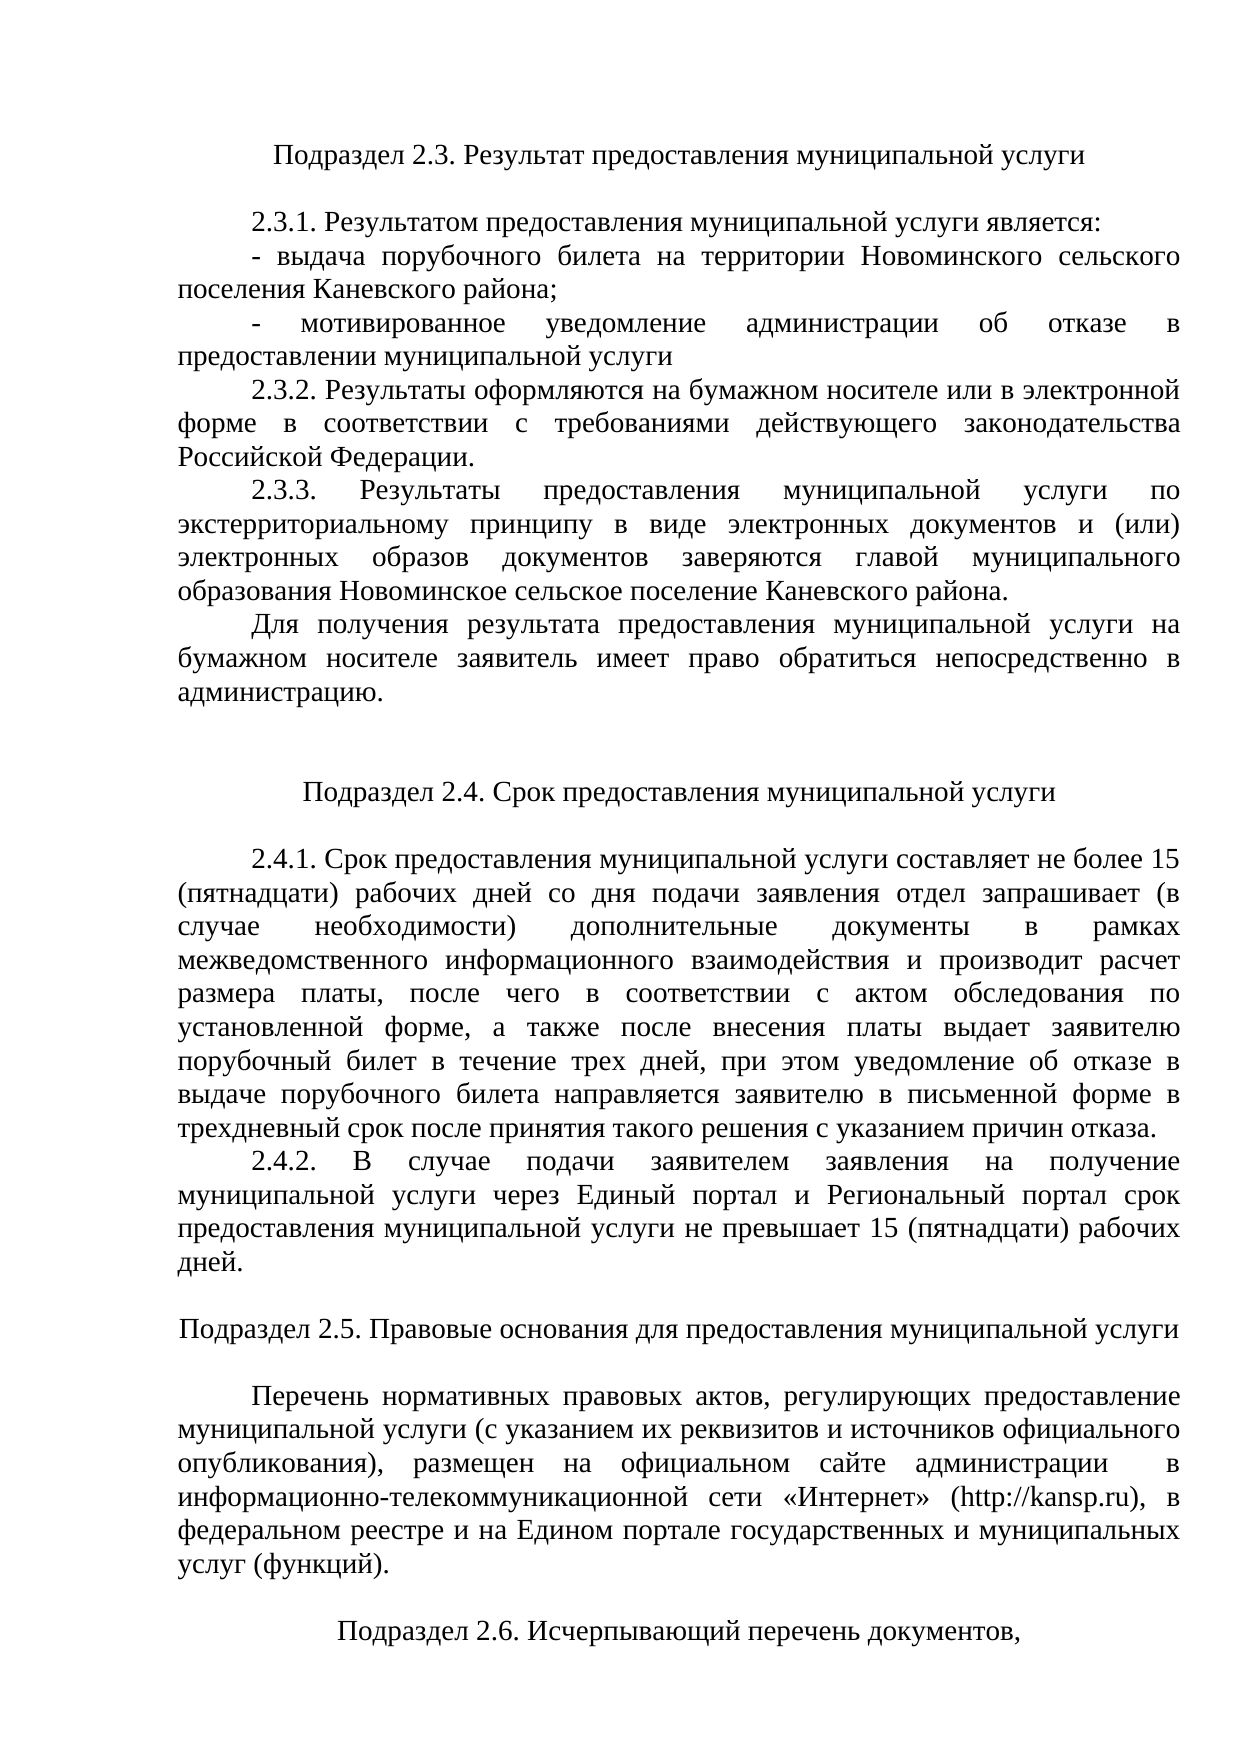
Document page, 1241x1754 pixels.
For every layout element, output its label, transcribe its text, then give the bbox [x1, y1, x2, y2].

text Перечень нормативных правовых актов, регулирующих предоставление муниципальной услуги (с указанием их реквизитов и источников официального опубликования), размещен на официальном сайте администрации в информационно-телекоммуникационной сети «Интернет» (http://kansp.ru), в федеральном реестре и на Едином портале государственных и муниципальных услуг (функций). [177, 1378, 1181, 1579]
text 2.4.2. В случае подачи заявителем заявления на получение муниципальной услуги через Единый портал и Региональный портал срок предоставления муниципальной услуги не превышает 15 (пятнадцати) рабочих дней. [177, 1143, 1181, 1277]
text 2.3.3. Результаты предоставления муниципальной услуги по экстерриториальному принципу в виде электронных документов и (или) электронных образов документов заверяются главой муниципального образования Новоминское сельское поселение Каневского района. [177, 472, 1181, 607]
text - мотивированное уведомление администрации об отказе в предоставлении муниципальной услуги [177, 305, 1181, 372]
text Подраздел 2.4. Срок предоставления муниципальной услуги [177, 774, 1181, 808]
text 2.3.1. Результатом предоставления муниципальной услуги является: [177, 204, 1181, 238]
text Подраздел 2.3. Результат предоставления муниципальной услуги [177, 137, 1181, 171]
text Подраздел 2.6. Исчерпывающий перечень документов, [177, 1613, 1181, 1646]
text - выдача порубочного билета на территории Новоминского сельского поселения Каневского района; [177, 238, 1181, 305]
text 2.3.2. Результаты оформляются на бумажном носителе или в электронной форме в соответствии с требованиями действующего законодательства Российской Федерации. [177, 372, 1181, 472]
text 2.4.1. Срок предоставления муниципальной услуги составляет не более 15 (пятнадцати) рабочих дней со дня подачи заявления отдел запрашивает (в случае необходимости) дополнительные документы в рамках межведомственного информационного взаимодействия и производит расчет размера платы, после чего в соответствии с актом обследования по установленной форме, а также после внесения платы выдает заявителю порубочный билет в течение трех дней, при этом уведомление об отказе в выдаче порубочного билета направляется заявителю в письменной форме в трехдневный срок после принятия такого решения с указанием причин отказа. [177, 841, 1181, 1143]
text Подраздел 2.5. Правовые основания для предоставления муниципальной услуги [177, 1311, 1181, 1344]
text Для получения результата предоставления муниципальной услуги на бумажном носителе заявитель имеет право обратиться непосредственно в администрацию. [177, 607, 1181, 707]
